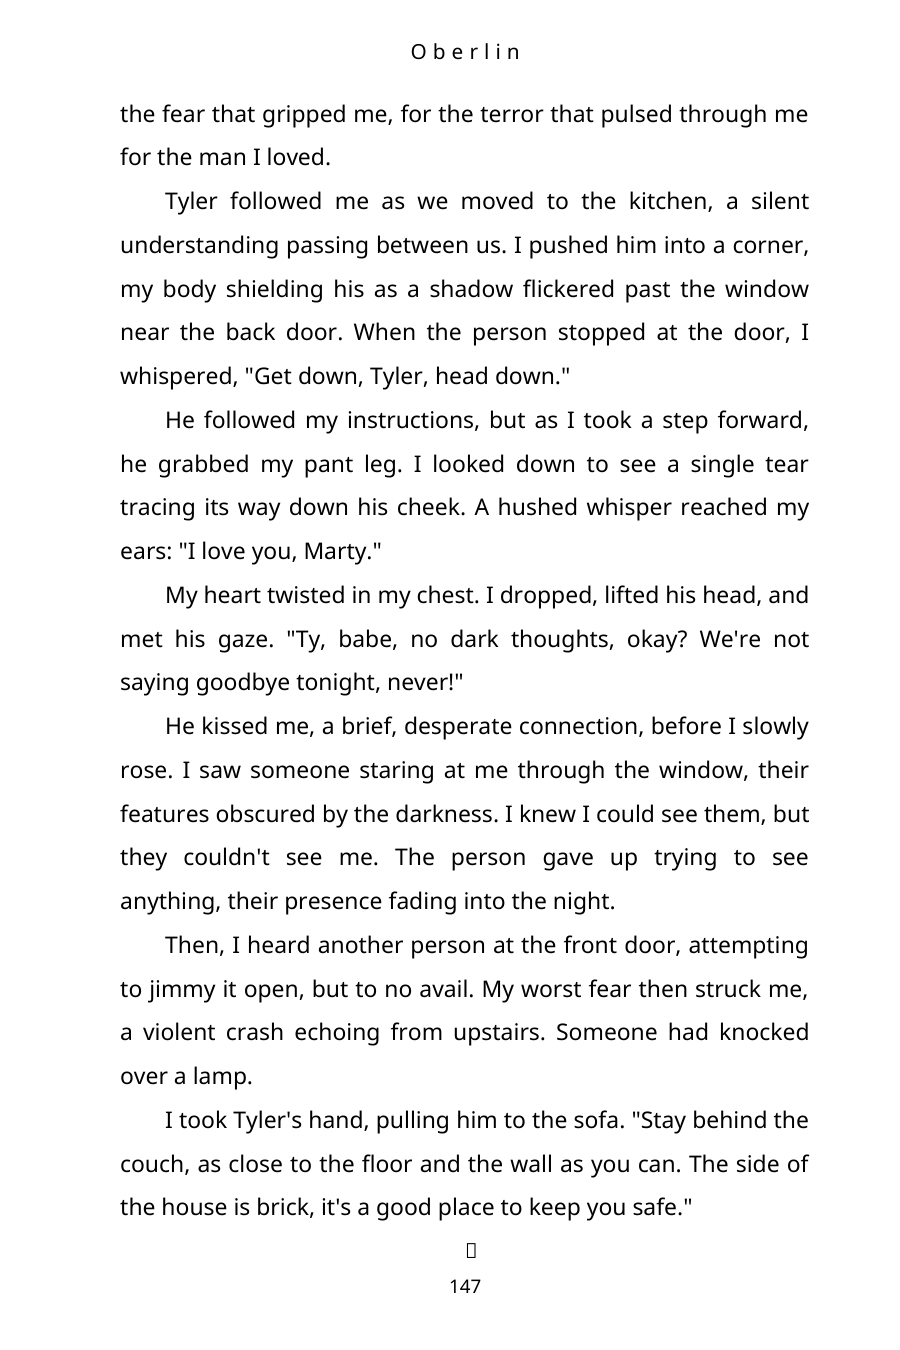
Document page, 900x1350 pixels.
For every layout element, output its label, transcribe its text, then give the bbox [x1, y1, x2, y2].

text My heart twisted in my chest. I dropped, lifted his head, and met his gaze. "Ty, babe, no dark thoughts, okay? We're not saying goodbye tonight, never!" [120, 579, 810, 697]
text Tyler followed me as we moved to the kitchen, a silent understanding passing between us. I pushed him into a corner, my body shielding his as a shadow flickered past the window near the back door. When the person stopped at the door, I whispered, "Get down, Tyler, head down." [120, 185, 810, 391]
text Then, I heard another person at the front door, attempting to jimmy it open, but to no avail. My worst fear then struck me, a violent crash echoing from upstairs. Someone had knocked over a lamp. [120, 929, 810, 1091]
text He kissed me, a brief, desperate connection, before I slowly rose. I saw someone staring at me through the window, their features obscured by the darkness. I knew I could see them, but they couldn't see me. The person gave up trying to see anything, their presence fading into the night. [120, 710, 810, 916]
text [120, 97, 810, 172]
text He followed my instructions, but as I took a step forward, he grabbed my pant leg. I looked down to see a single tear tracing its way down his cheek. A hushed whisper reached my ears: "I love you, Marty." [120, 404, 810, 566]
text I took Tyler's hand, pulling him to the sofa. "Stay behind the couch, as close to the floor and the wall as you can. The side of the house is brick, it's a good place to keep you safe." [120, 1104, 810, 1222]
